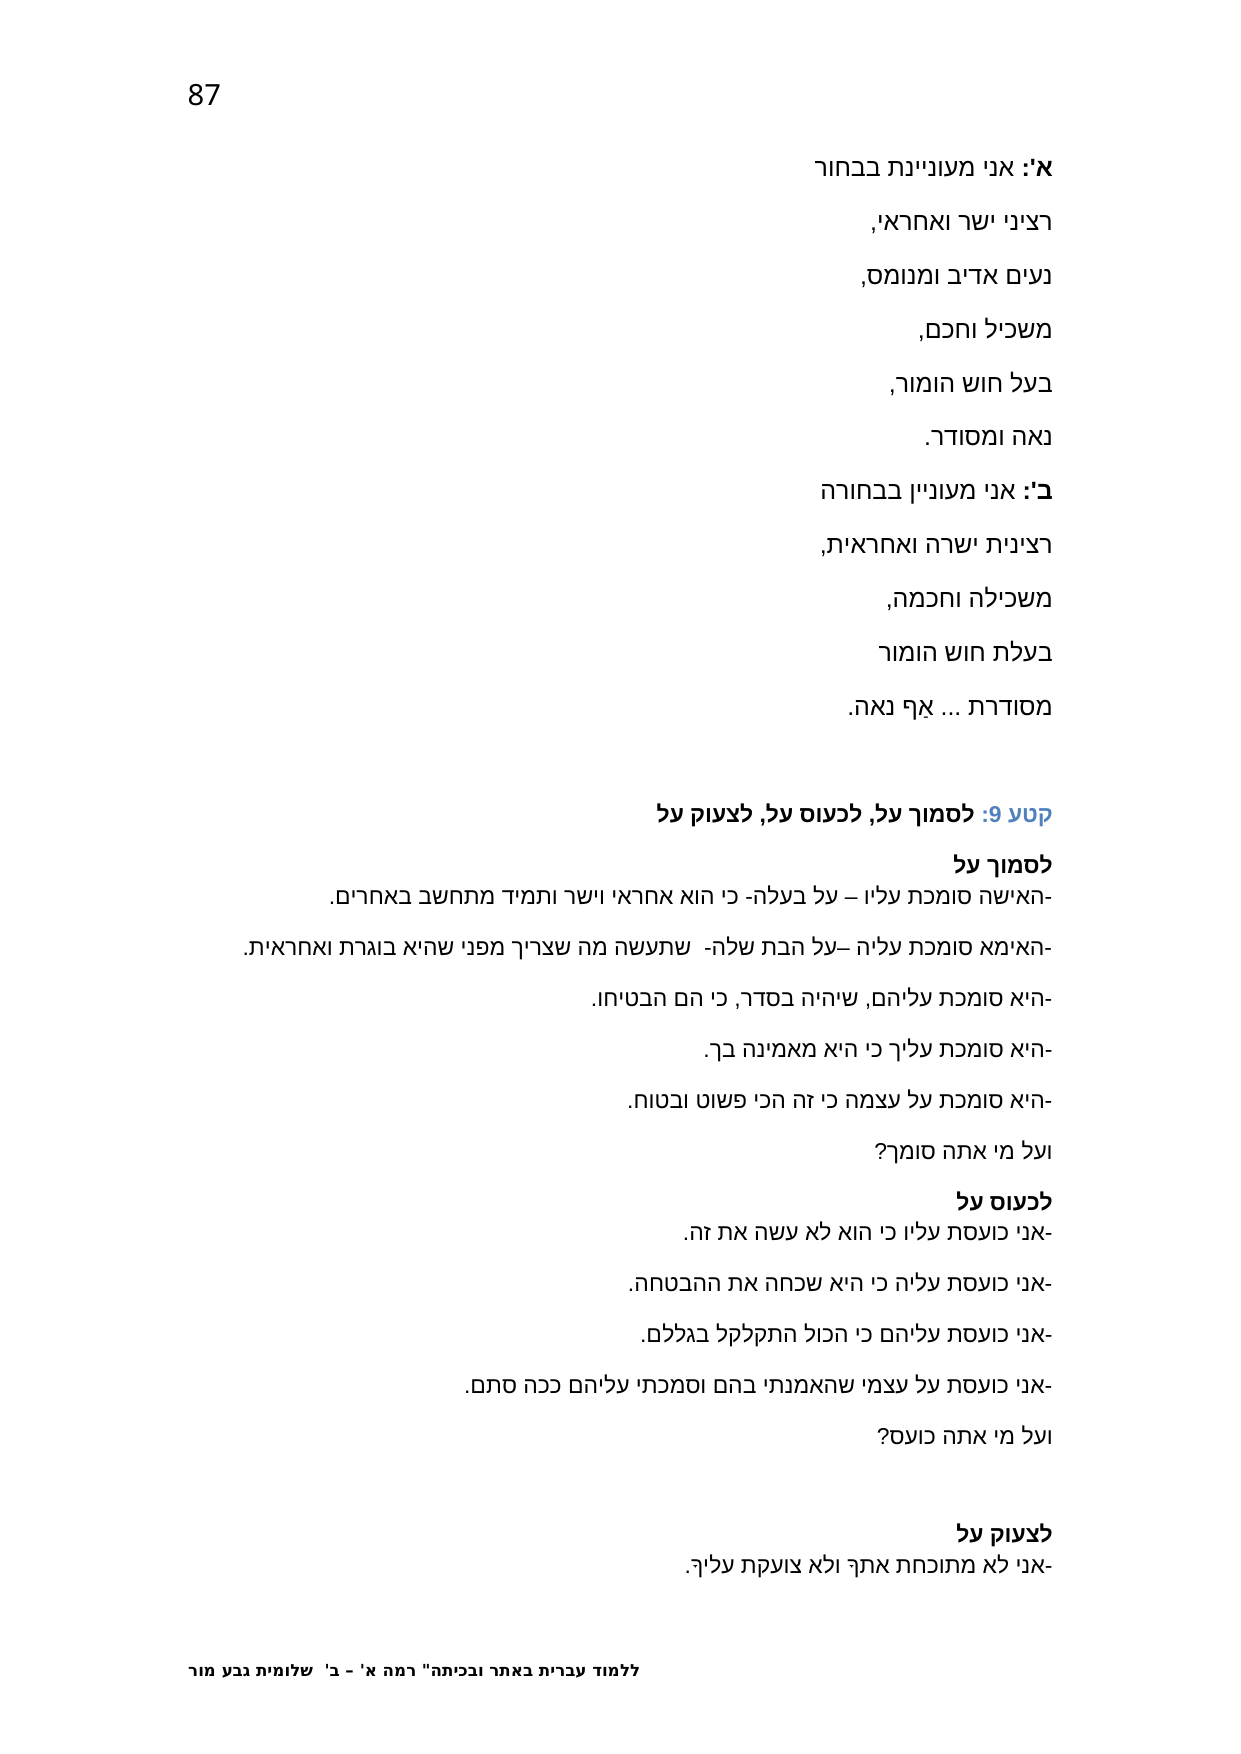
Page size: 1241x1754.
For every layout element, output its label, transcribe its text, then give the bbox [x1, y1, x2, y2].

text לצעוק על -אני לא מתוכחת אתךָ ולא צועקת עליךָ. [187, 1521, 1053, 1578]
text רציני ישר ואחראי, [187, 207, 1053, 236]
text א': אני מעוניינת בבחור [187, 153, 1053, 182]
text ועל מי אתה סומך? [187, 1138, 1053, 1164]
text -היא סומכת עליהם, שיהיה בסדר, כי הם הבטיחו. [187, 985, 1053, 1011]
text לסמוך על -האישה סומכת עליו – על בעלה- כי הוא אחראי וישר ותמיד מתחשב באחרים. [187, 852, 1053, 909]
text רצינית ישרה ואחראית, [187, 530, 1053, 559]
text ועל מי אתה כועס? [187, 1423, 1053, 1449]
text -אני כועסת על עצמי שהאמנתי בהם וסמכתי עליהם ככה סתם. [187, 1372, 1053, 1398]
text נאה ומסודר. [187, 422, 1053, 451]
text קטע 9: לסמוך על, לכעוס על, לצעוק על [187, 801, 1053, 828]
text מסודרת ... אַף נאה. [187, 692, 1053, 720]
text בעל חוש הומור, [187, 368, 1053, 397]
text -היא סומכת על עצמה כי זה הכי פשוט ובטוח. [187, 1087, 1053, 1113]
text -היא סומכת עליך כי היא מאמינה בך. [187, 1036, 1053, 1062]
text לכעוס על -אני כועסת עליו כי הוא לא עשה את זה. [187, 1189, 1053, 1245]
text -האימא סומכת עליה –על הבת שלה- שתעשה מה שצריך מפני שהיא בוגרת ואחראית. [187, 934, 1053, 960]
text משכילה וחכמה, [187, 584, 1053, 613]
text משכיל וחכם, [187, 315, 1053, 343]
text נעים אדיב ומנומס, [187, 261, 1053, 289]
text -אני כועסת עליהם כי הכול התקלקל בגללם. [187, 1321, 1053, 1347]
text -אני כועסת עליה כי היא שכחה את ההבטחה. [187, 1270, 1053, 1296]
text בעלת חוש הומור [187, 638, 1053, 667]
text ב': אני מעוניין בבחורה [187, 476, 1053, 505]
